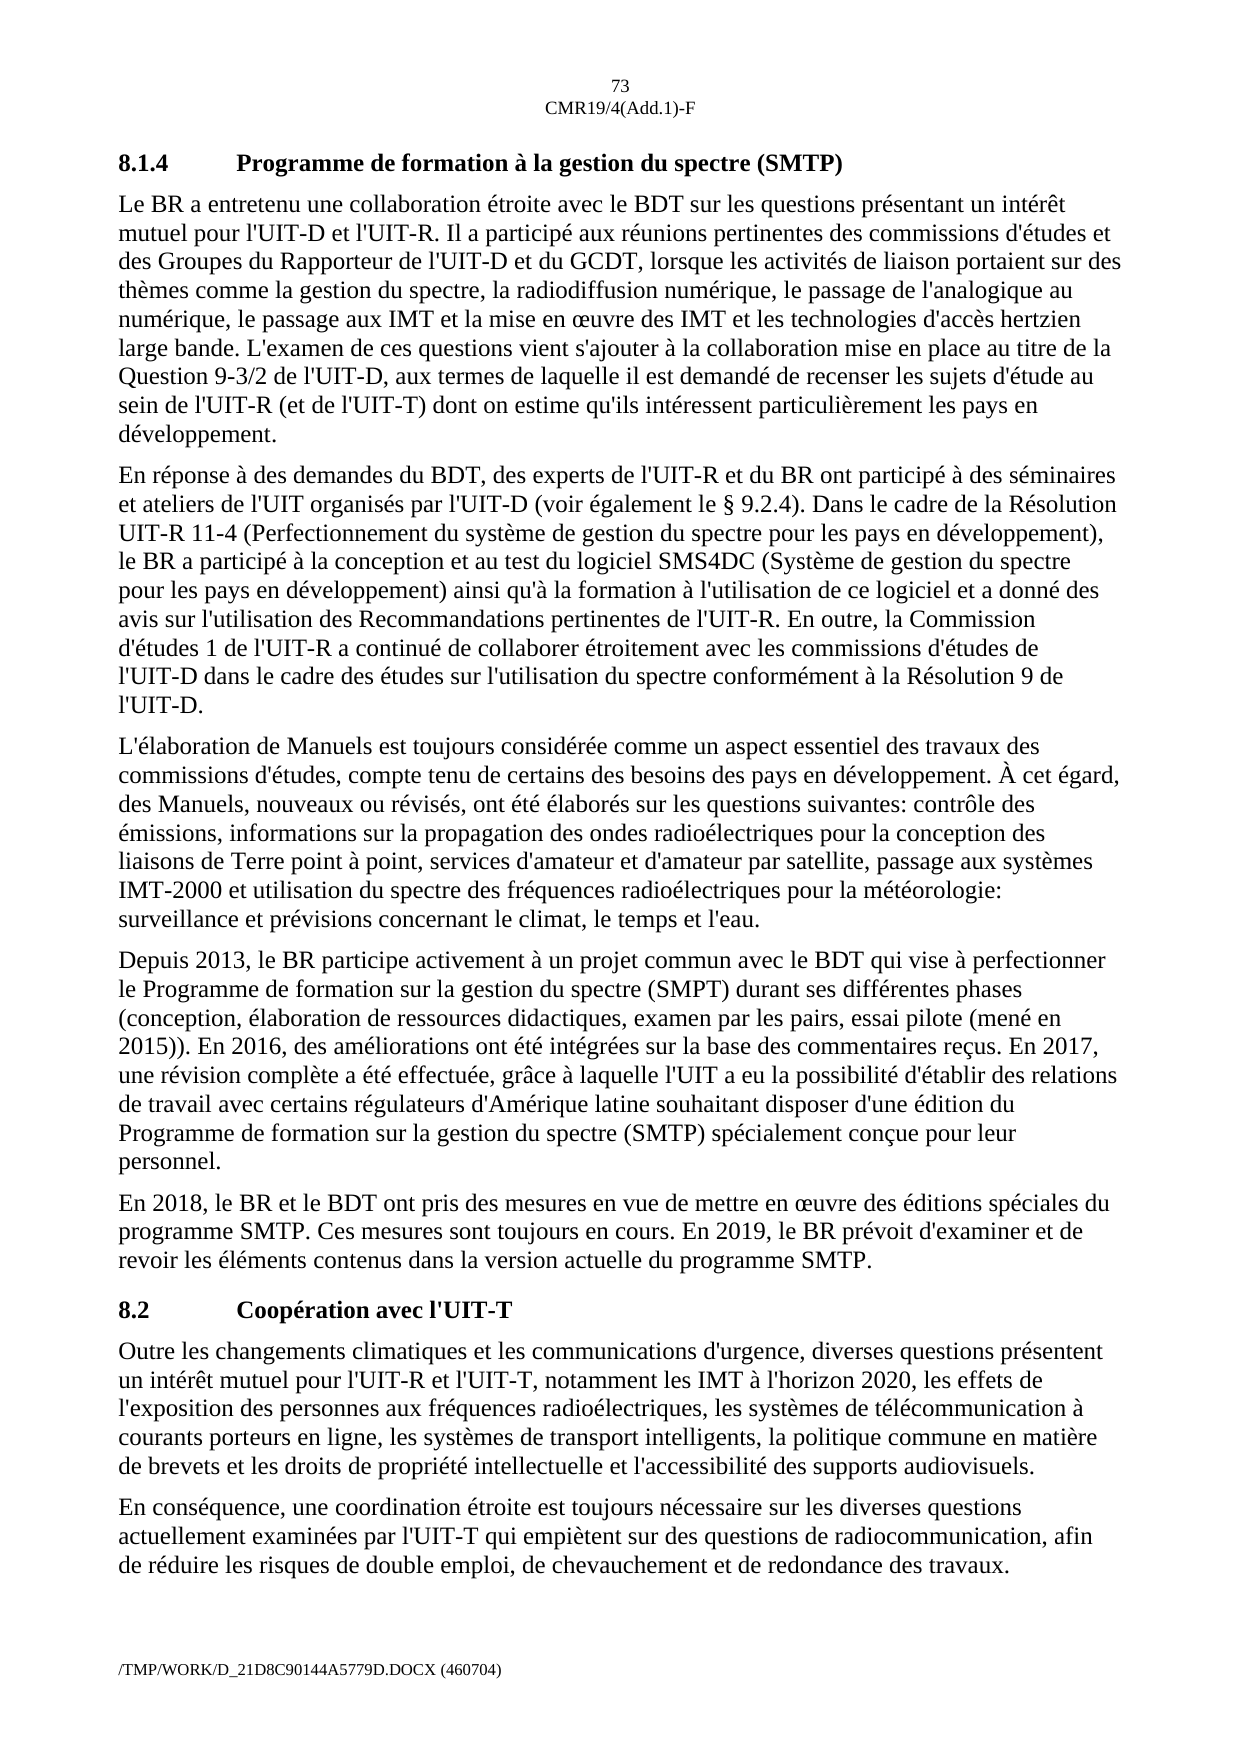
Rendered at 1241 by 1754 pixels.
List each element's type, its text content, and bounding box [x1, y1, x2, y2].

text L'élaboration de Manuels est toujours considérée comme un aspect essentiel des travaux des commissions d'études, compte tenu de certains des besoins des pays en développement. À cet égard, des Manuels, nouveaux ou révisés, ont été élaborés sur les questions suivantes: contrôle des émissions, informations sur la propagation des ondes radioélectriques pour la conception des liaisons de Terre point à point, services d'amateur et d'amateur par satellite, passage aux systèmes IMT-2000 et utilisation du spectre des fréquences radioélectriques pour la météorologie: surveillance et prévisions concernant le climat, le temps et l'eau. [118, 731, 1122, 933]
text Le BR a entretenu une collaboration étroite avec le BDT sur les questions présentant un intérêt mutuel pour l'UIT-D et l'UIT-R. Il a participé aux réunions pertinentes des commissions d'études et des Groupes du Rapporteur de l'UIT-D et du GCDT, lorsque les activités de liaison portaient sur des thèmes comme la gestion du spectre, la radiodiffusion numérique, le passage de l'analogique au numérique, le passage aux IMT et la mise en œuvre des IMT et les technologies d'accès hertzien large bande. L'examen de ces questions vient s'ajouter à la collaboration mise en place au titre de la Question 9-3/2 de l'UIT-D, aux termes de laquelle il est demandé de recenser les sujets d'étude au sein de l'UIT-R (et de l'UIT-T) dont on estime qu'ils intéressent particulièrement les pays en développement. [118, 189, 1122, 448]
subtitle 8.1.4 Programme de formation à la gestion du spectre (SMTP) [118, 148, 1122, 176]
text En réponse à des demandes du BDT, des experts de l'UIT-R et du BR ont participé à des séminaires et ateliers de l'UIT organisés par l'UIT-D (voir également le § 9.2.4). Dans le cadre de la Résolution UIT-R 11-4 (Perfectionnement du système de gestion du spectre pour les pays en développement), le BR a participé à la conception et au test du logiciel SMS4DC (Système de gestion du spectre pour les pays en développement) ainsi qu'à la formation à l'utilisation de ce logiciel et a donné des avis sur l'utilisation des Recommandations pertinentes de l'UIT-R. En outre, la Commission d'études 1 de l'UIT-R a continué de collaborer étroitement avec les commissions d'études de l'UIT-D dans le cadre des études sur l'utilisation du spectre conformément à la Résolution 9 de l'UIT-D. [118, 460, 1122, 719]
subtitle 8.2 Coopération avec l'UIT-T [118, 1295, 1122, 1323]
text En conséquence, une coordination étroite est toujours nécessaire sur les diverses questions actuellement examinées par l'UIT-T qui empiètent sur des questions de radiocommunication, afin de réduire les risques de double emploi, de chevauchement et de redondance des travaux. [118, 1492, 1122, 1578]
text En 2018, le BR et le BDT ont pris des mesures en vue de mettre en œuvre des éditions spéciales du programme SMTP. Ces mesures sont toujours en cours. En 2019, le BR prévoit d'examiner et de revoir les éléments contenus dans la version actuelle du programme SMTP. [118, 1188, 1122, 1274]
text Outre les changements climatiques et les communications d'urgence, diverses questions présentent un intérêt mutuel pour l'UIT-R et l'UIT-T, notamment les IMT à l'horizon 2020, les effets de l'exposition des personnes aux fréquences radioélectriques, les systèmes de télécommunication à courants porteurs en ligne, les systèmes de transport intelligents, la politique commune en matière de brevets et les droits de propriété intellectuelle et l'accessibilité des supports audiovisuels. [118, 1336, 1122, 1480]
text Depuis 2013, le BR participe activement à un projet commun avec le BDT qui vise à perfectionner le Programme de formation sur la gestion du spectre (SMPT) durant ses différentes phases (conception, élaboration de ressources didactiques, examen par les pairs, essai pilote (mené en 2015)). En 2016, des améliorations ont été intégrées sur la base des commentaires reçus. En 2017, une révision complète a été effectuée, grâce à laquelle l'UIT a eu la possibilité d'établir des relations de travail avec certains régulateurs d'Amérique latine souhaitant disposer d'une édition du Programme de formation sur la gestion du spectre (SMTP) spécialement conçue pour leur personnel. [118, 945, 1122, 1175]
